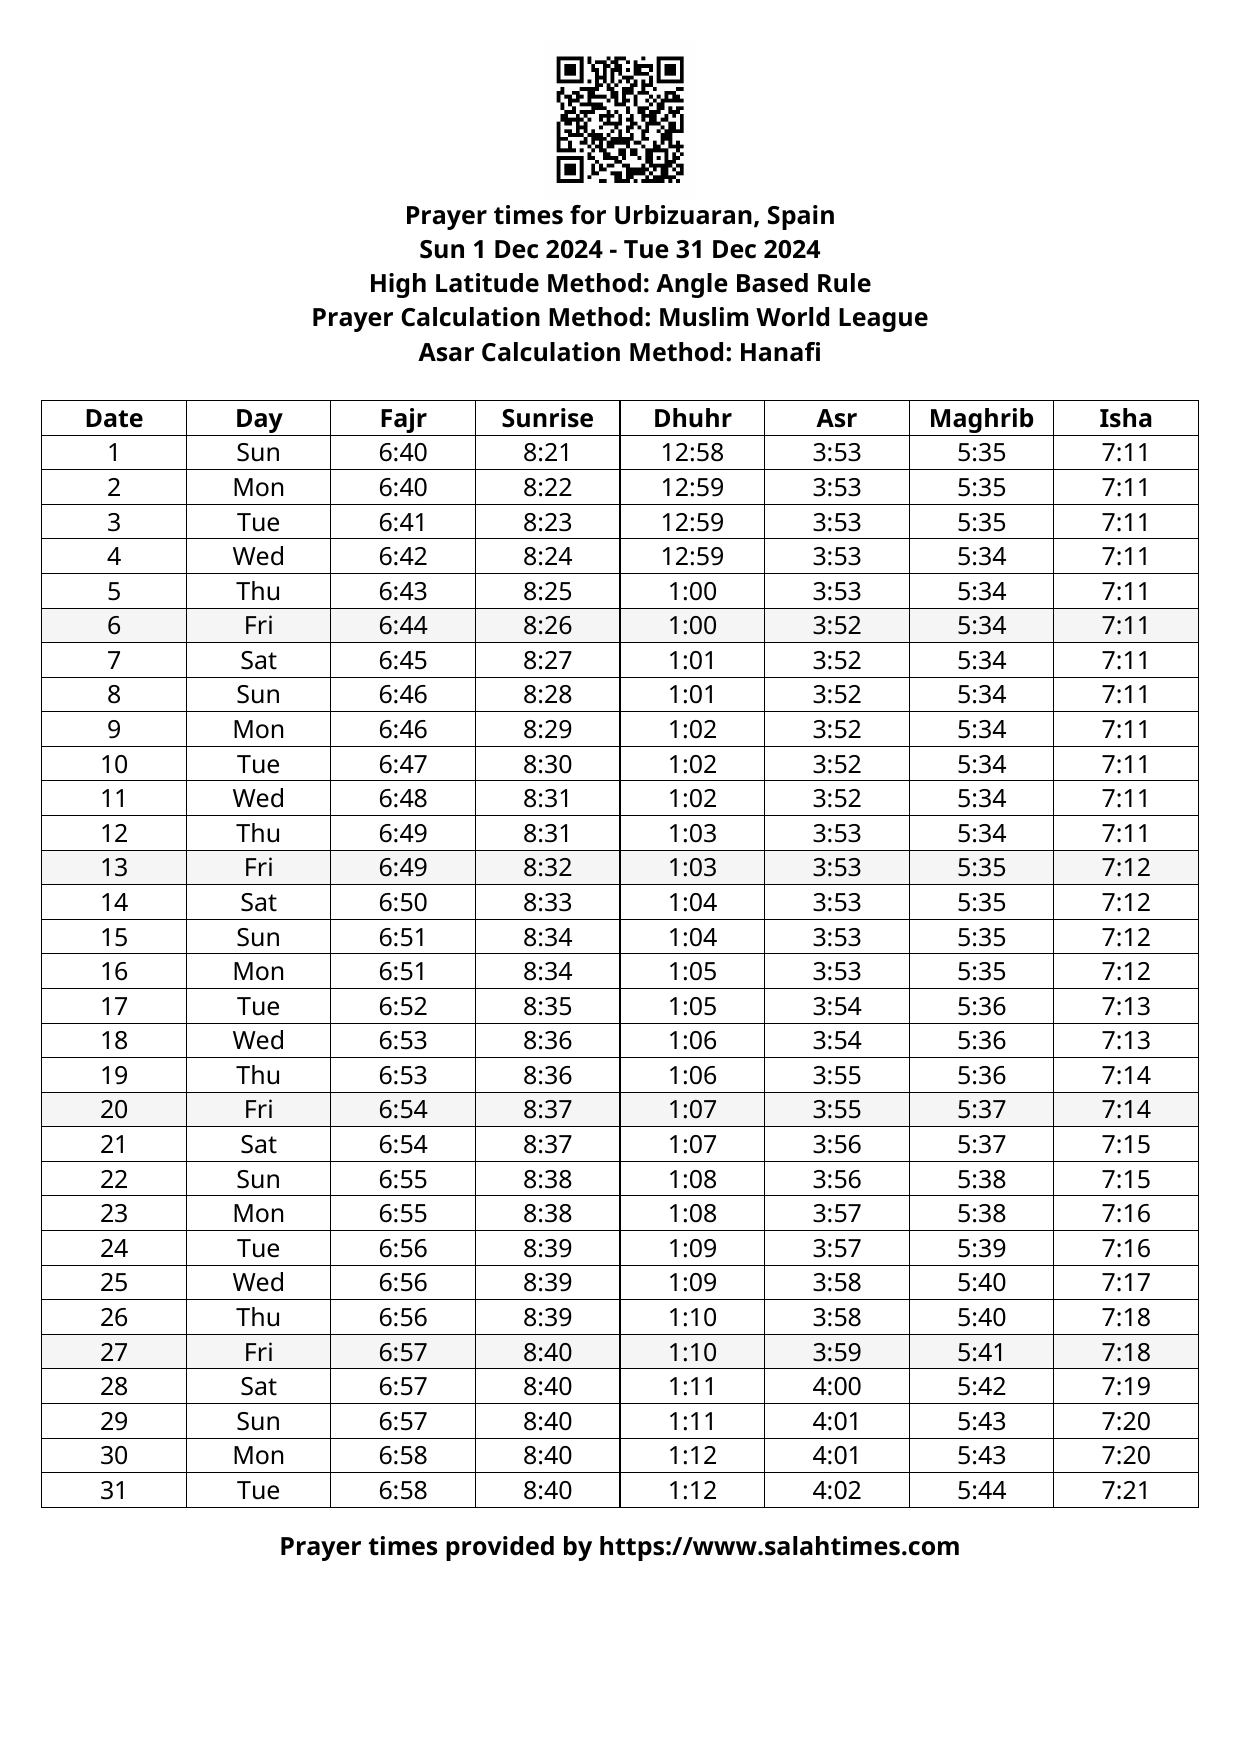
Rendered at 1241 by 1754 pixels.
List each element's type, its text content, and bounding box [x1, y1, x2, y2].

table_cell 4:01 [765, 1404, 909, 1437]
table_cell 7:12 [1054, 885, 1198, 919]
table_cell 6:43 [331, 574, 475, 607]
table_cell 1:07 [621, 1127, 764, 1161]
table_cell 12:58 [621, 436, 764, 469]
table_cell Thu [187, 1058, 330, 1092]
table_cell 25 [42, 1266, 186, 1299]
table_cell 3:58 [765, 1300, 909, 1334]
table_cell 3:57 [765, 1231, 909, 1264]
table_cell 1:04 [621, 885, 764, 919]
table_cell 8:40 [476, 1404, 619, 1437]
table_cell 5:34 [910, 816, 1053, 849]
table_cell 19 [42, 1058, 186, 1092]
table_cell 6:57 [331, 1404, 475, 1437]
text Prayer times for Urbizuaran, Spain [42, 198, 1198, 232]
table_cell 5:36 [910, 1024, 1053, 1057]
table_cell 8:32 [476, 851, 619, 884]
table_cell 8:28 [476, 678, 619, 711]
table_cell Sun [187, 1162, 330, 1195]
table_cell 3:57 [765, 1196, 909, 1230]
text Prayer Calculation Method: Muslim World League [42, 300, 1198, 334]
table_cell 8:39 [476, 1231, 619, 1264]
table_cell Tue [187, 747, 330, 780]
table_cell 8:40 [476, 1473, 619, 1507]
table_cell 6:55 [331, 1162, 475, 1195]
table_cell 5:35 [910, 436, 1053, 469]
table_cell 3:54 [765, 1024, 909, 1057]
table_cell Thu [187, 816, 330, 849]
table_cell 1 [42, 436, 186, 469]
table_cell Sat [187, 885, 330, 919]
table_cell Thu [187, 574, 330, 607]
table_cell 6:57 [331, 1369, 475, 1403]
table_header Date [42, 401, 186, 434]
table_cell Fri [187, 1335, 330, 1368]
table_cell 3:53 [765, 470, 909, 504]
table_cell 8:40 [476, 1369, 619, 1403]
table_cell 3 [42, 505, 186, 538]
table_cell Sat [187, 1369, 330, 1403]
table_cell 5:37 [910, 1127, 1053, 1161]
table_cell 7:15 [1054, 1127, 1198, 1161]
table_cell Sun [187, 920, 330, 953]
table_cell 7:11 [1054, 609, 1198, 642]
table_cell 7:11 [1054, 678, 1198, 711]
table_cell 8:30 [476, 747, 619, 780]
table_cell 3:53 [765, 920, 909, 953]
table_cell 1:04 [621, 920, 764, 953]
table_cell Tue [187, 1231, 330, 1264]
table_cell 8:34 [476, 920, 619, 953]
table_cell 1:05 [621, 954, 764, 988]
table_cell 7:13 [1054, 1024, 1198, 1057]
table_cell 7:14 [1054, 1058, 1198, 1092]
table_cell 1:08 [621, 1162, 764, 1195]
table_header Fajr [331, 401, 475, 434]
table_cell Sat [187, 643, 330, 677]
table_cell 1:10 [621, 1335, 764, 1368]
table_cell 8 [42, 678, 186, 711]
table_cell 8:26 [476, 609, 619, 642]
table_cell 3:53 [765, 574, 909, 607]
table_cell 23 [42, 1196, 186, 1230]
table_cell 3:52 [765, 678, 909, 711]
table_cell 17 [42, 989, 186, 1022]
table_cell 3:53 [765, 539, 909, 573]
table_cell 7:11 [1054, 505, 1198, 538]
table_cell 7 [42, 643, 186, 677]
table_cell 7:11 [1054, 539, 1198, 573]
table_cell 6:49 [331, 851, 475, 884]
table_cell Fri [187, 609, 330, 642]
table_cell 8:36 [476, 1058, 619, 1092]
table_cell 5:36 [910, 989, 1053, 1022]
table_cell 5:44 [910, 1473, 1053, 1507]
table_cell 7:11 [1054, 712, 1198, 746]
table_cell 7:11 [1054, 747, 1198, 780]
table_cell 3:55 [765, 1093, 909, 1126]
table_cell 3:53 [765, 816, 909, 849]
table_cell 11 [42, 781, 186, 815]
table_cell 1:05 [621, 989, 764, 1022]
table_cell Tue [187, 505, 330, 538]
table_cell 6:46 [331, 712, 475, 746]
table_cell 6:52 [331, 989, 475, 1022]
table_cell 5:43 [910, 1404, 1053, 1437]
table_cell 5:40 [910, 1266, 1053, 1299]
table_cell Tue [187, 1473, 330, 1507]
table_cell 7:18 [1054, 1300, 1198, 1334]
table_cell 6:56 [331, 1266, 475, 1299]
table_cell 7:12 [1054, 954, 1198, 988]
table_cell 12:59 [621, 505, 764, 538]
table_cell 3:53 [765, 505, 909, 538]
table_cell 1:12 [621, 1473, 764, 1507]
table_cell 8:39 [476, 1300, 619, 1334]
table_cell 3:52 [765, 643, 909, 677]
table_cell Sat [187, 1127, 330, 1161]
table_header Sunrise [476, 401, 619, 434]
table_header Asr [765, 401, 909, 434]
table_cell 1:10 [621, 1300, 764, 1334]
table_cell Mon [187, 954, 330, 988]
table_cell 7:21 [1054, 1473, 1198, 1507]
table_cell 6:57 [331, 1335, 475, 1368]
table_cell 5:42 [910, 1369, 1053, 1403]
table_cell 6:46 [331, 678, 475, 711]
table_cell 8:39 [476, 1266, 619, 1299]
table_cell 3:59 [765, 1335, 909, 1368]
table_cell 8:36 [476, 1024, 619, 1057]
table_cell Tue [187, 989, 330, 1022]
table_cell 16 [42, 954, 186, 988]
table_cell 3:53 [765, 851, 909, 884]
table_cell 24 [42, 1231, 186, 1264]
table_cell 4 [42, 539, 186, 573]
table_cell 5:35 [910, 885, 1053, 919]
table_cell 3:52 [765, 712, 909, 746]
table_cell 5:34 [910, 781, 1053, 815]
table_cell 7:17 [1054, 1266, 1198, 1299]
text Asar Calculation Method: Hanafi [42, 334, 1198, 368]
text Prayer times provided by https://www.salahtimes.com [42, 1528, 1198, 1563]
table_cell 5:34 [910, 678, 1053, 711]
table_cell 1:08 [621, 1196, 764, 1230]
table_cell 8:40 [476, 1335, 619, 1368]
table_cell 8:37 [476, 1127, 619, 1161]
table_cell 6:54 [331, 1127, 475, 1161]
table_cell 7:16 [1054, 1196, 1198, 1230]
table_cell Mon [187, 1196, 330, 1230]
table_cell 3:55 [765, 1058, 909, 1092]
table_cell 27 [42, 1335, 186, 1368]
table_cell Wed [187, 781, 330, 815]
table_cell Wed [187, 1266, 330, 1299]
table_cell 6:49 [331, 816, 475, 849]
table_cell 7:20 [1054, 1439, 1198, 1472]
table_cell Wed [187, 539, 330, 573]
table_cell 8:31 [476, 816, 619, 849]
table_cell 6:51 [331, 954, 475, 988]
table_cell 5:36 [910, 1058, 1053, 1092]
table_cell 12 [42, 816, 186, 849]
table_header Isha [1054, 401, 1198, 434]
table_cell 6:53 [331, 1058, 475, 1092]
table_cell 4:02 [765, 1473, 909, 1507]
table_cell 7:19 [1054, 1369, 1198, 1403]
table_cell 3:54 [765, 989, 909, 1022]
table_cell 7:11 [1054, 436, 1198, 469]
table_cell 8:29 [476, 712, 619, 746]
table_cell 6:50 [331, 885, 475, 919]
table_cell 8:37 [476, 1093, 619, 1126]
table_cell 5:35 [910, 954, 1053, 988]
table_cell 1:01 [621, 678, 764, 711]
table_cell 6:40 [331, 470, 475, 504]
table_cell 6:41 [331, 505, 475, 538]
table_cell 5 [42, 574, 186, 607]
table_cell 2 [42, 470, 186, 504]
table_cell Sun [187, 1404, 330, 1437]
table_cell 6:53 [331, 1024, 475, 1057]
table_cell 3:53 [765, 954, 909, 988]
table_cell 5:35 [910, 920, 1053, 953]
table_cell 5:38 [910, 1196, 1053, 1230]
table_cell 5:34 [910, 712, 1053, 746]
table_cell 1:09 [621, 1266, 764, 1299]
table_header Day [187, 401, 330, 434]
table_cell 3:52 [765, 747, 909, 780]
table_cell 6:48 [331, 781, 475, 815]
table_cell 5:35 [910, 470, 1053, 504]
table_cell 4:00 [765, 1369, 909, 1403]
table_cell 8:34 [476, 954, 619, 988]
table_cell 5:35 [910, 505, 1053, 538]
table_cell 7:11 [1054, 816, 1198, 849]
table_cell 8:25 [476, 574, 619, 607]
text Sun 1 Dec 2024 - Tue 31 Dec 2024 [42, 232, 1198, 266]
table_cell 15 [42, 920, 186, 953]
table_cell 7:11 [1054, 470, 1198, 504]
table_cell 6:45 [331, 643, 475, 677]
table_cell Sun [187, 678, 330, 711]
table_cell 5:34 [910, 609, 1053, 642]
table_cell 14 [42, 885, 186, 919]
table_cell 3:56 [765, 1127, 909, 1161]
table_cell 7:11 [1054, 643, 1198, 677]
table_cell 1:00 [621, 574, 764, 607]
table_header Maghrib [910, 401, 1053, 434]
table_cell 6:47 [331, 747, 475, 780]
table_cell 1:06 [621, 1058, 764, 1092]
text High Latitude Method: Angle Based Rule [42, 266, 1198, 300]
table_cell 6:51 [331, 920, 475, 953]
table_cell 5:34 [910, 574, 1053, 607]
table_cell 6:58 [331, 1473, 475, 1507]
table_cell 1:11 [621, 1404, 764, 1437]
table_cell 6:58 [331, 1439, 475, 1472]
table_cell 6:40 [331, 436, 475, 469]
table_cell 12:59 [621, 539, 764, 573]
table_cell 7:14 [1054, 1093, 1198, 1126]
table_cell Wed [187, 1024, 330, 1057]
table_cell 5:34 [910, 643, 1053, 677]
table_cell 1:02 [621, 712, 764, 746]
table_cell 8:23 [476, 505, 619, 538]
table_cell 4:01 [765, 1439, 909, 1472]
table_cell 20 [42, 1093, 186, 1126]
table_cell Fri [187, 851, 330, 884]
table_cell 13 [42, 851, 186, 884]
table_cell 5:40 [910, 1300, 1053, 1334]
table_cell 7:11 [1054, 574, 1198, 607]
table_cell 12:59 [621, 470, 764, 504]
table_cell 8:27 [476, 643, 619, 677]
table_cell Mon [187, 712, 330, 746]
table_cell 1:03 [621, 816, 764, 849]
table_cell 5:34 [910, 539, 1053, 573]
table_cell 3:53 [765, 436, 909, 469]
table_cell 8:24 [476, 539, 619, 573]
table_cell 1:01 [621, 643, 764, 677]
table_cell 5:35 [910, 851, 1053, 884]
table_cell 6:54 [331, 1093, 475, 1126]
table_cell 10 [42, 747, 186, 780]
table_cell 1:02 [621, 747, 764, 780]
table_cell 1:12 [621, 1439, 764, 1472]
table_cell 5:37 [910, 1093, 1053, 1126]
table_cell 3:58 [765, 1266, 909, 1299]
table_cell 1:07 [621, 1093, 764, 1126]
table_cell 7:15 [1054, 1162, 1198, 1195]
table_cell Fri [187, 1093, 330, 1126]
table_cell 31 [42, 1473, 186, 1507]
table_cell 6:55 [331, 1196, 475, 1230]
table_cell 5:43 [910, 1439, 1053, 1472]
table_cell 3:52 [765, 781, 909, 815]
table_cell 8:33 [476, 885, 619, 919]
table_cell 1:11 [621, 1369, 764, 1403]
table_cell 8:38 [476, 1196, 619, 1230]
table_cell 1:06 [621, 1024, 764, 1057]
table_cell 5:39 [910, 1231, 1053, 1264]
table_cell Mon [187, 470, 330, 504]
table_cell 8:35 [476, 989, 619, 1022]
table_cell 7:12 [1054, 920, 1198, 953]
table_cell 7:18 [1054, 1335, 1198, 1368]
table_cell 6:42 [331, 539, 475, 573]
table_cell 8:38 [476, 1162, 619, 1195]
table_cell 6 [42, 609, 186, 642]
table_cell 8:31 [476, 781, 619, 815]
table_cell 1:00 [621, 609, 764, 642]
table_cell 29 [42, 1404, 186, 1437]
table_cell 3:52 [765, 609, 909, 642]
table_cell 6:44 [331, 609, 475, 642]
table_cell 21 [42, 1127, 186, 1161]
table_cell 3:53 [765, 885, 909, 919]
table_cell 8:22 [476, 470, 619, 504]
table_cell 26 [42, 1300, 186, 1334]
table_cell 7:16 [1054, 1231, 1198, 1264]
table_cell 8:40 [476, 1439, 619, 1472]
table_cell 9 [42, 712, 186, 746]
table_header Dhuhr [621, 401, 764, 434]
table_cell 22 [42, 1162, 186, 1195]
table_cell 1:09 [621, 1231, 764, 1264]
table_cell 7:11 [1054, 781, 1198, 815]
table_cell Mon [187, 1439, 330, 1472]
table_cell 28 [42, 1369, 186, 1403]
table_cell 6:56 [331, 1231, 475, 1264]
table_cell 5:34 [910, 747, 1053, 780]
table_cell 3:56 [765, 1162, 909, 1195]
table_cell 7:13 [1054, 989, 1198, 1022]
table_cell 5:41 [910, 1335, 1053, 1368]
table_cell 7:12 [1054, 851, 1198, 884]
table_cell 1:03 [621, 851, 764, 884]
table_cell 18 [42, 1024, 186, 1057]
table_cell 5:38 [910, 1162, 1053, 1195]
table_cell 6:56 [331, 1300, 475, 1334]
picture [542, 41, 699, 198]
table_cell 30 [42, 1439, 186, 1472]
table_cell Thu [187, 1300, 330, 1334]
table_cell 7:20 [1054, 1404, 1198, 1437]
table_cell 1:02 [621, 781, 764, 815]
table_cell Sun [187, 436, 330, 469]
table_cell 8:21 [476, 436, 619, 469]
